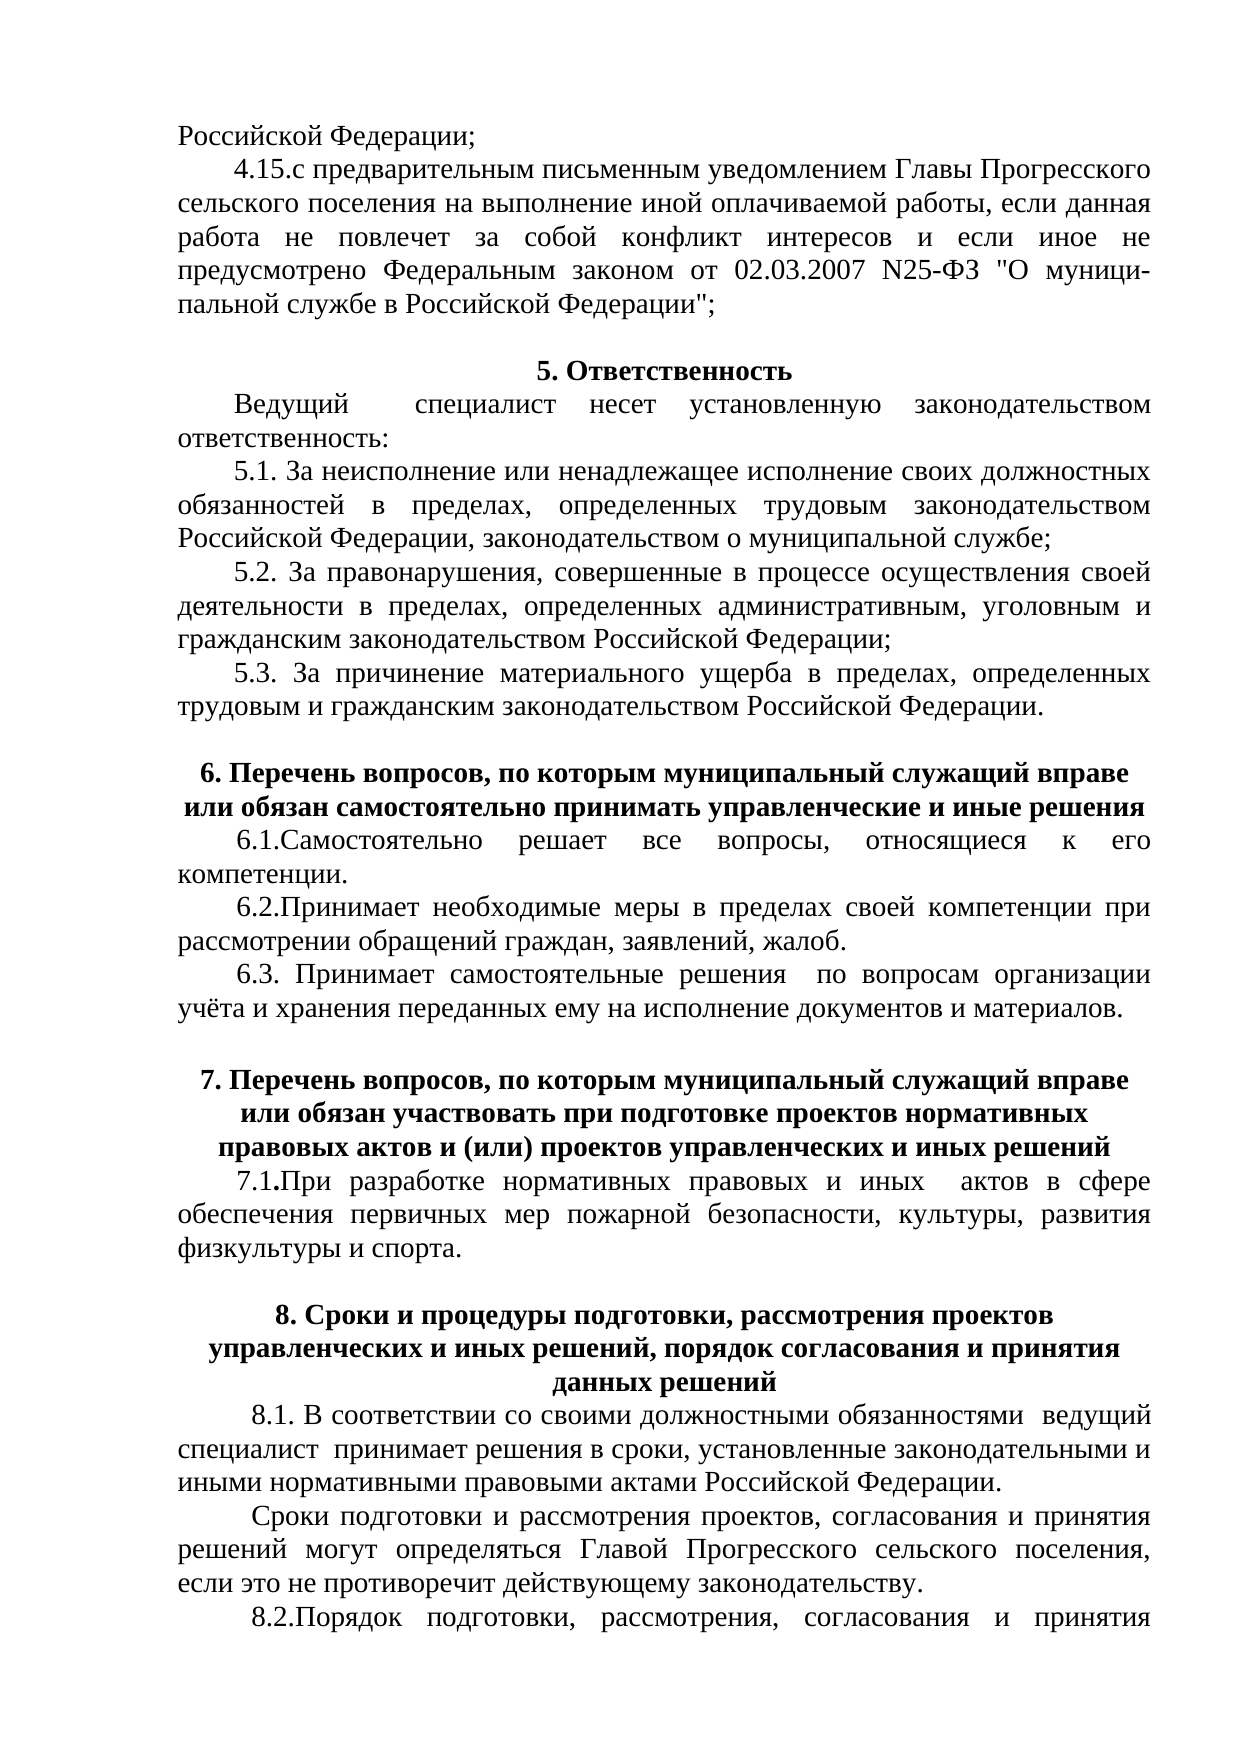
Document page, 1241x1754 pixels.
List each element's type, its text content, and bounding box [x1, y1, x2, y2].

text 5.3. За причинение материального ущерба в пределах, определенных трудовым и гражданским законодательством Российской Федерации. [177, 655, 1152, 722]
text 6. Перечень вопросов, по которым муниципальный служащий вправе или обязан самостоятельно принимать управленческие и иные решения [177, 755, 1152, 822]
text 6.3. Принимает самостоятельные решения по вопросам организации учёта и хранения переданных ему на исполнение документов и материалов. [177, 957, 1152, 1024]
text 7. Перечень вопросов, по которым муниципальный служащий вправе или обязан участвовать при подготовке проектов нормативных правовых актов и (или) проектов управленческих и иных решений [177, 1062, 1152, 1163]
text 6.1.Самостоятельно решает все вопросы, относящиеся к его компетенции. [177, 822, 1152, 889]
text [177, 118, 1152, 152]
text 6.2.Принимает необходимые меры в пределах своей компетенции при рассмотрении обращений граждан, заявлений, жалоб. [177, 889, 1152, 957]
text 5. Ответственность [177, 353, 1152, 386]
text 7.1.При разработке нормативных правовых и иных актов в сфере обеспечения первичных мер пожарной безопасности, культуры, развития физкультуры и спорта. [177, 1163, 1152, 1263]
text 5.2. За правонарушения, совершенные в процессе осуществления своей деятельности в пределах, определенных административным, уголовным и гражданским законодательством Российской Федерации; [177, 554, 1152, 655]
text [177, 1599, 1152, 1632]
text Сроки подготовки и рассмотрения проектов, согласования и принятия решений могут определяться Главой Прогресского сельского поселения, если это не противоречит действующему законодательству. [177, 1498, 1152, 1599]
text Ведущий специалист несет установленную законодательством ответственность: [177, 386, 1152, 453]
text 5.1. За неисполнение или ненадлежащее исполнение своих должностных обязанностей в пределах, определенных трудовым законодательством Российской Федерации, законодательством о муниципальной службе; [177, 453, 1152, 554]
text 8. Сроки и процедуры подготовки, рассмотрения проектов управленческих и иных решений, порядок согласования и принятия данных решений [177, 1297, 1152, 1397]
text 8.1. В соответствии со своими должностными обязанностями ведущий специалист принимает решения в сроки, установленные законодательными и иными нормативными правовыми актами Российской Федерации. [177, 1397, 1152, 1498]
text 4.15.с предварительным письменным уведомлением Главы Прогресского сельского поселения на выполнение иной оплачиваемой работы, если данная работа не повлечет за собой конфликт интересов и если иное не предусмотрено Федеральным законом от 02.03.2007 N25-ФЗ "О муници-пальной службе в Российской Федерации"; [177, 152, 1152, 319]
